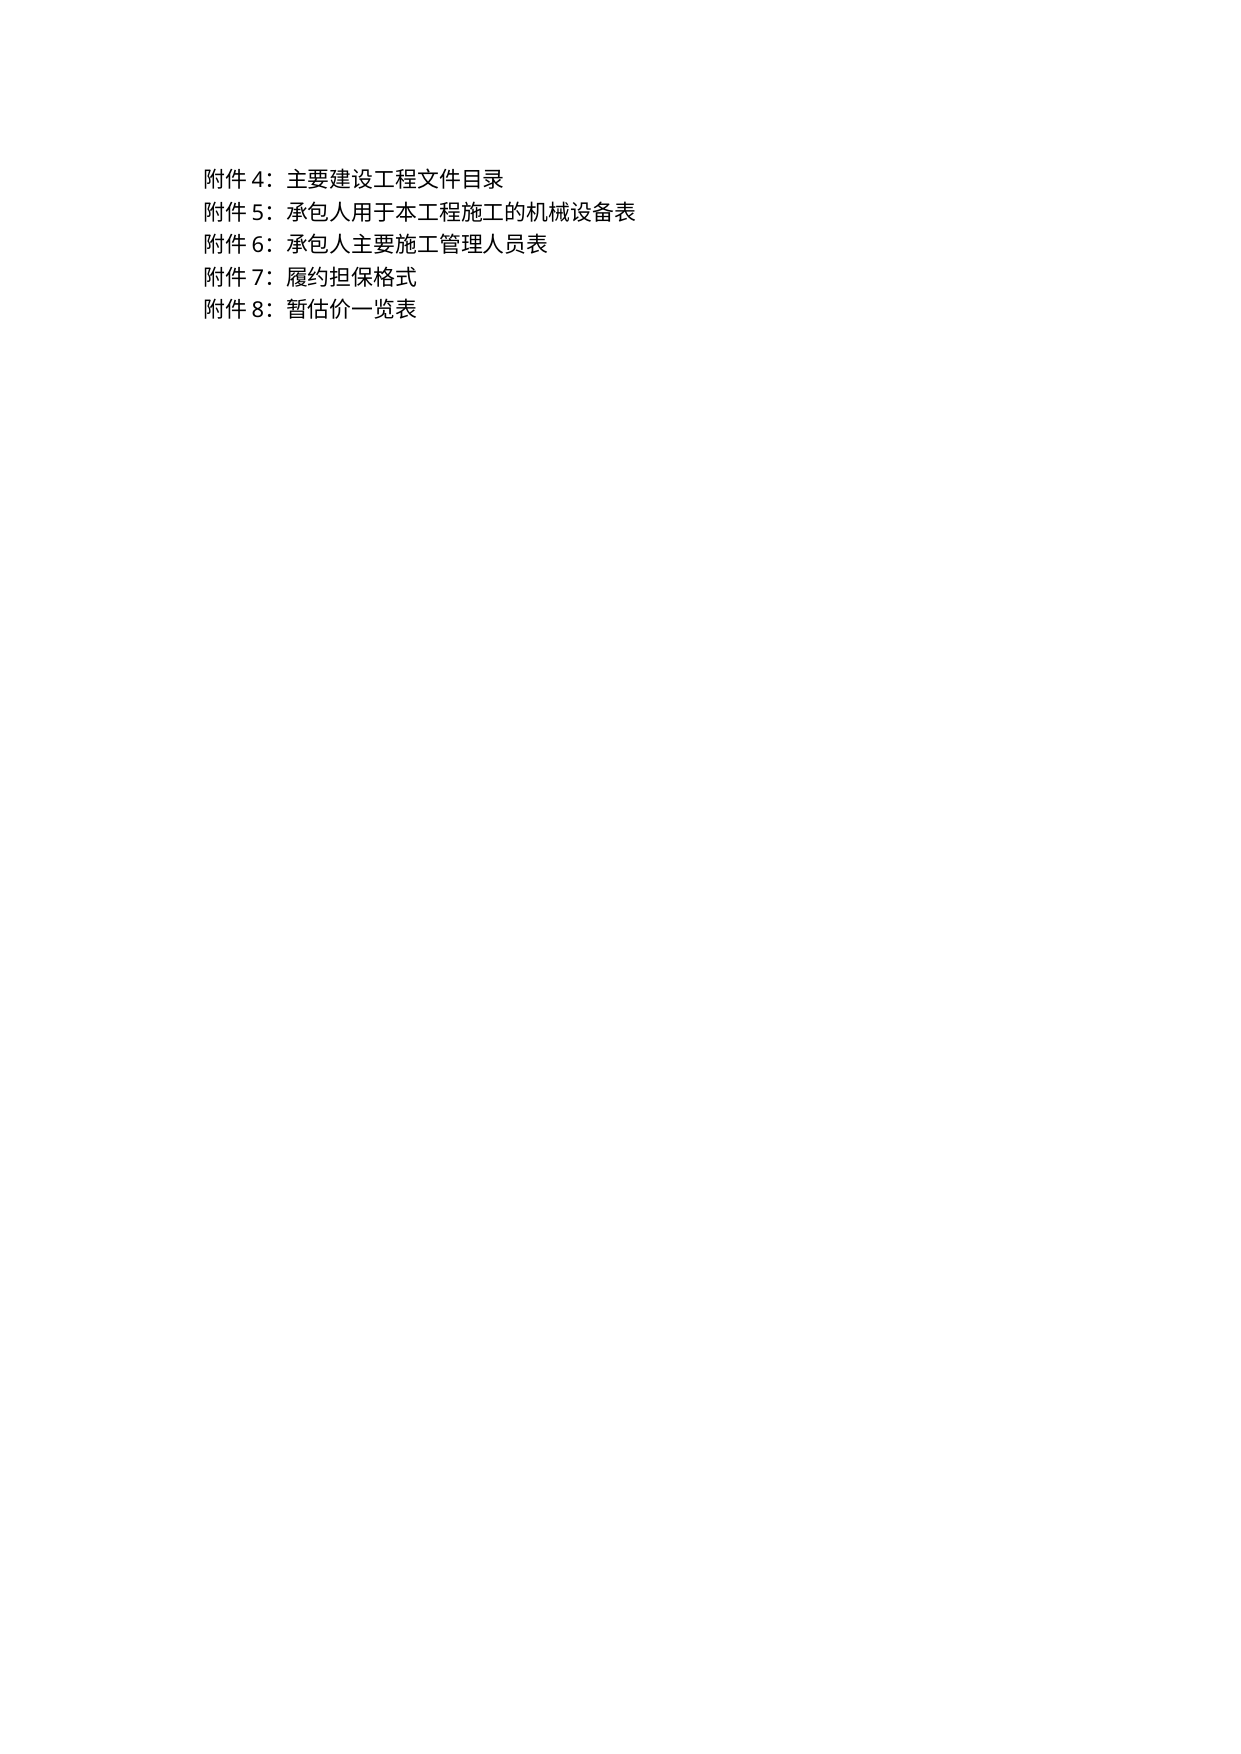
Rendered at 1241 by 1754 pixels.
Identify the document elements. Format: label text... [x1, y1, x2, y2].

text 附件4：主要建设工程文件目录 [159, 162, 1078, 194]
text 附件5：承包人用于本工程施工的机械设备表 [159, 194, 1078, 227]
text 附件7：履约担保格式 [159, 259, 1078, 292]
text 附件6：承包人主要施工管理人员表 [159, 227, 1078, 259]
text 附件8：暂估价一览表 [159, 292, 1078, 324]
